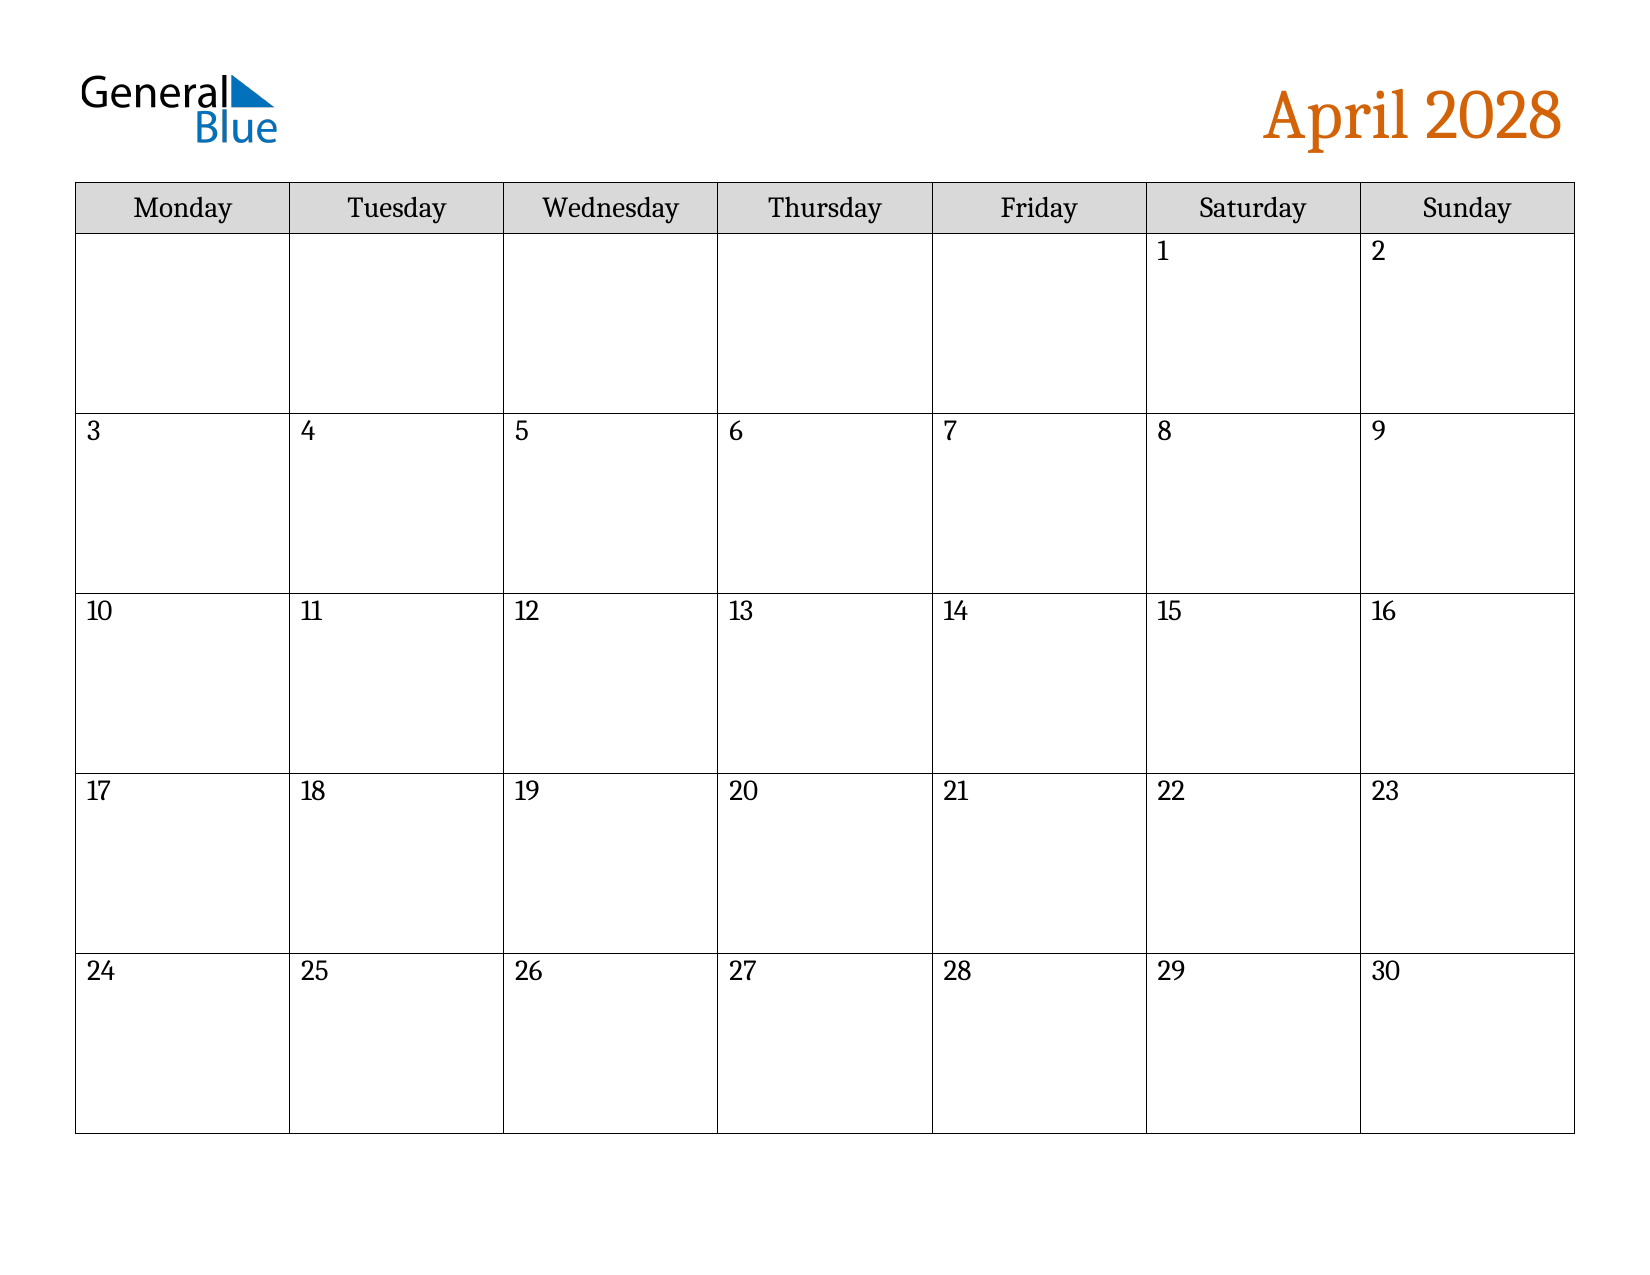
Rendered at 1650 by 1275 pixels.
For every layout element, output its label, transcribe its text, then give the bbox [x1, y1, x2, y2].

table_cell [1147, 450, 1360, 593]
table_cell [718, 234, 932, 270]
table_cell 28 [933, 954, 1146, 990]
table_cell [718, 450, 932, 593]
table_cell 4 [290, 414, 503, 450]
table_cell [718, 990, 932, 1133]
table_header April 2028 [504, 75, 1574, 182]
table_cell 23 [1361, 774, 1574, 810]
table_cell [504, 450, 717, 593]
table_cell [76, 450, 289, 593]
table_cell [290, 630, 503, 773]
table_cell 19 [504, 774, 717, 810]
table_cell 7 [933, 414, 1146, 450]
table_cell [504, 990, 717, 1133]
table_cell Monday [76, 183, 289, 233]
table_cell [933, 270, 1146, 413]
table_cell 26 [504, 954, 717, 990]
table_cell [1147, 810, 1360, 953]
table_cell 3 [76, 414, 289, 450]
table_cell 11 [290, 594, 503, 630]
table_cell [1361, 810, 1574, 953]
table_cell [504, 630, 717, 773]
table_cell [933, 450, 1146, 593]
table_cell 5 [504, 414, 717, 450]
table_cell Sunday [1361, 183, 1574, 233]
table_cell [1361, 990, 1574, 1133]
table_cell [290, 810, 503, 953]
table_cell 2 [1361, 234, 1574, 270]
table_cell 9 [1361, 414, 1574, 450]
table_cell [504, 270, 717, 413]
table_cell 1 [1147, 234, 1360, 270]
table_cell [933, 234, 1146, 270]
table_cell 13 [718, 594, 932, 630]
table_cell Thursday [718, 183, 932, 233]
table_cell 8 [1147, 414, 1360, 450]
table_cell [290, 270, 503, 413]
table_cell [290, 450, 503, 593]
table_cell Saturday [1147, 183, 1360, 233]
table_cell 25 [290, 954, 503, 990]
table_cell [718, 270, 932, 413]
table_cell [290, 990, 503, 1133]
table_cell 17 [76, 774, 289, 810]
table_cell 22 [1147, 774, 1360, 810]
table_cell 10 [76, 594, 289, 630]
table_cell [1147, 270, 1360, 413]
table_cell 27 [718, 954, 932, 990]
table_cell [76, 630, 289, 773]
table_cell 14 [933, 594, 1146, 630]
table_cell 30 [1361, 954, 1574, 990]
table_cell 6 [718, 414, 932, 450]
picture [81, 75, 277, 143]
table_cell 18 [290, 774, 503, 810]
table_cell [1361, 630, 1574, 773]
table_cell 29 [1147, 954, 1360, 990]
table_cell Friday [933, 183, 1146, 233]
table_cell Tuesday [290, 183, 503, 233]
table_cell [76, 234, 289, 270]
table_cell [504, 810, 717, 953]
table_cell [933, 630, 1146, 773]
table_cell [504, 234, 717, 270]
table_cell 12 [504, 594, 717, 630]
table_cell [933, 990, 1146, 1133]
table_cell [1361, 450, 1574, 593]
table_cell [718, 810, 932, 953]
table_cell [76, 810, 289, 953]
table_cell 21 [933, 774, 1146, 810]
table_cell 15 [1147, 594, 1360, 630]
table_cell [718, 630, 932, 773]
table_cell Wednesday [504, 183, 717, 233]
table_cell [76, 990, 289, 1133]
table_cell [1361, 270, 1574, 413]
table_cell [1147, 630, 1360, 773]
table_cell 16 [1361, 594, 1574, 630]
table_cell 20 [718, 774, 932, 810]
table_cell 24 [76, 954, 289, 990]
table_cell [76, 270, 289, 413]
table_cell [933, 810, 1146, 953]
table_cell [290, 234, 503, 270]
table_header [76, 75, 503, 182]
table_cell [1147, 990, 1360, 1133]
